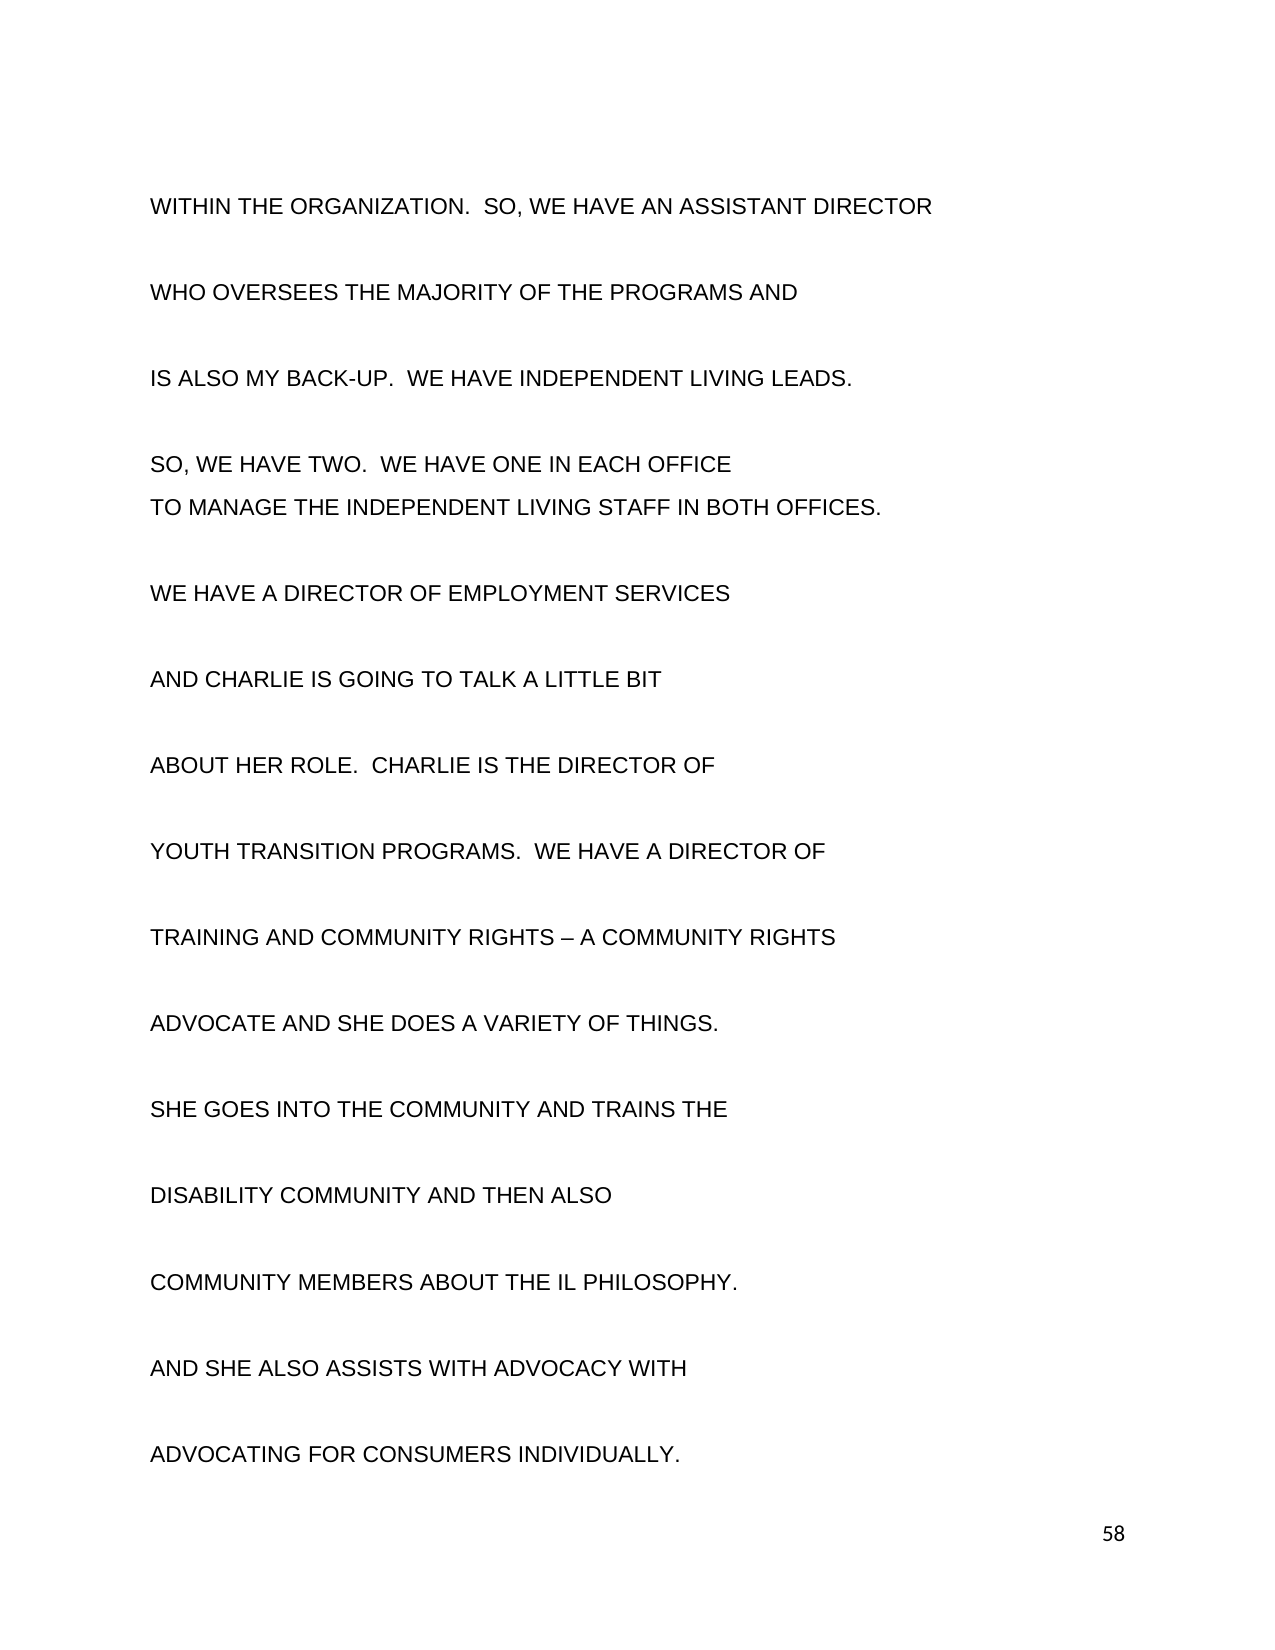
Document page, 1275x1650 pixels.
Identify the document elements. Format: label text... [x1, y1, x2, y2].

text YOUTH TRANSITION PROGRAMS. WE HAVE A DIRECTOR OF [150, 838, 1125, 865]
text IS ALSO MY BACK-UP. WE HAVE INDEPENDENT LIVING LEADS. [150, 365, 1125, 391]
text AND CHARLIE IS GOING TO TALK A LITTLE BIT [150, 666, 1125, 693]
text WHO OVERSEES THE MAJORITY OF THE PROGRAMS AND [150, 279, 1125, 305]
text TRAINING AND COMMUNITY RIGHTS – A COMMUNITY RIGHTS [150, 924, 1125, 951]
text SO, WE HAVE TWO. WE HAVE ONE IN EACH OFFICE [150, 451, 1125, 477]
text AND SHE ALSO ASSISTS WITH ADVOCACY WITH [150, 1354, 1125, 1381]
text ADVOCATE AND SHE DOES A VARIETY OF THINGS. [150, 1010, 1125, 1037]
text WITHIN THE ORGANIZATION. SO, WE HAVE AN ASSISTANT DIRECTOR [150, 193, 1125, 219]
text SHE GOES INTO THE COMMUNITY AND TRAINS THE [150, 1096, 1125, 1123]
text WE HAVE A DIRECTOR OF EMPLOYMENT SERVICES [150, 580, 1125, 607]
text DISABILITY COMMUNITY AND THEN ALSO [150, 1182, 1125, 1209]
text COMMUNITY MEMBERS ABOUT THE IL PHILOSOPHY. [150, 1268, 1125, 1295]
text TO MANAGE THE INDEPENDENT LIVING STAFF IN BOTH OFFICES. [150, 494, 1125, 521]
text ADVOCATING FOR CONSUMERS INDIVIDUALLY. [150, 1441, 1125, 1467]
text ABOUT HER ROLE. CHARLIE IS THE DIRECTOR OF [150, 752, 1125, 779]
